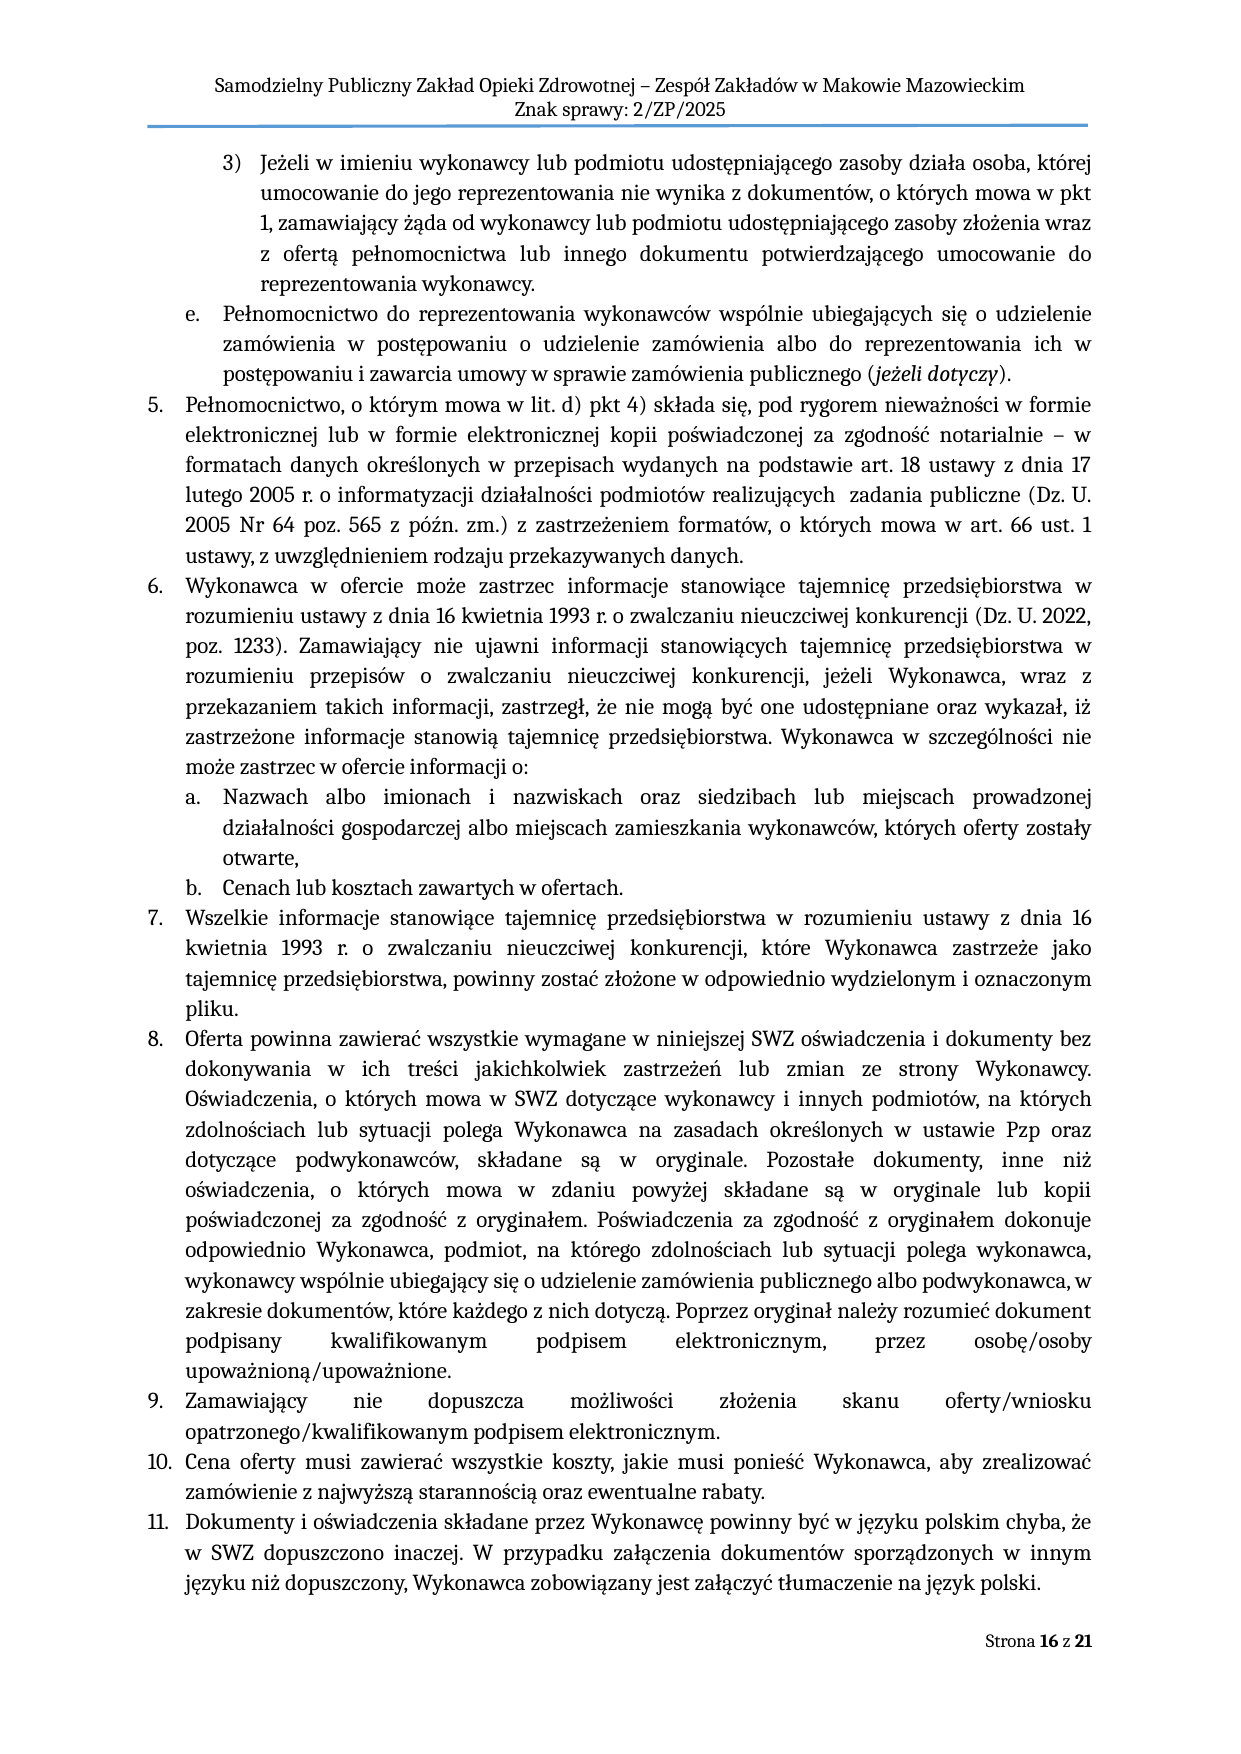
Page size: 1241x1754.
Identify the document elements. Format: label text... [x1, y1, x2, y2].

list Wszelkie informacje stanowiące tajemnicę przedsiębiorstwa w rozumieniu ustawy z dnia 16 kwietnia 1993 r. o zwalczaniu nieuczciwej konkurencji, które Wykonawca zastrzeże jako tajemnicę przedsiębiorstwa, powinny zostać złożone w odpowiednio wydzielonym i oznaczonym pliku. [148, 905, 1093, 1022]
list Zamawiający nie dopuszcza możliwości złożenia skanu oferty/wniosku opatrzonego/kwalifikowanym podpisem elektronicznym. [148, 1388, 1093, 1445]
list Oferta powinna zawierać wszystkie wymagane w niniejszej SWZ oświadczenia i dokumenty bez dokonywania w ich treści jakichkolwiek zastrzeżeń lub zmian ze strony Wykonawcy. Oświadczenia, o których mowa w SWZ dotyczące wykonawcy i innych podmiotów, na których zdolnościach lub sytuacji polega Wykonawca na zasadach określonych w ustawie Pzp oraz dotyczące podwykonawców, składane są w oryginale. Pozostałe dokumenty, inne niż oświadczenia, o których mowa w zdaniu powyżej składane są w oryginale lub kopii poświadczonej za zgodność z oryginałem. Poświadczenia za zgodność z oryginałem dokonuje odpowiednio Wykonawca, podmiot, na którego zdolnościach lub sytuacji polega wykonawca, wykonawcy wspólnie ubiegający się o udzielenie zamówienia publicznego albo podwykonawca, w zakresie dokumentów, które każdego z nich dotyczą. Poprzez oryginał należy rozumieć dokument podpisany kwalifikowanym podpisem elektronicznym, przez osobę/osoby upoważnioną/upoważnione. [148, 1026, 1093, 1384]
list Pełnomocnictwo do reprezentowania wykonawców wspólnie ubiegających się o udzielenie zamówienia w postępowaniu o udzielenie zamówienia albo do reprezentowania ich w postępowaniu i zawarcia umowy w sprawie zamówienia publicznego (jeżeli dotyczy). [185, 301, 1093, 387]
list Pełnomocnictwo, o którym mowa w lit. d) pkt 4) składa się, pod rygorem nieważności w formie elektronicznej lub w formie elektronicznej kopii poświadczonej za zgodność notarialnie – w formatach danych określonych w przepisach wydanych na podstawie art. 18 ustawy z dnia 17 lutego 2005 r. o informatyzacji działalności podmiotów realizujących zadania publiczne (Dz. U. 2005 Nr 64 poz. 565 z późn. zm.) z zastrzeżeniem formatów, o których mowa w art. 66 ust. 1 ustawy, z uwzględnieniem rodzaju przekazywanych danych. [148, 391, 1093, 569]
list Cena oferty musi zawierać wszystkie koszty, jakie musi ponieść Wykonawca, aby zrealizować zamówienie z najwyższą starannością oraz ewentualne rabaty. [148, 1449, 1093, 1505]
list Nazwach albo imionach i nazwiskach oraz siedzibach lub miejscach prowadzonej działalności gospodarczej albo miejscach zamieszkania wykonawców, których oferty zostały otwarte, [185, 784, 1093, 871]
list Wykonawca w ofercie może zastrzec informacje stanowiące tajemnicę przedsiębiorstwa w rozumieniu ustawy z dnia 16 kwietnia 1993 r. o zwalczaniu nieuczciwej konkurencji (Dz. U. 2022, poz. 1233). Zamawiający nie ujawni informacji stanowiących tajemnicę przedsiębiorstwa w rozumieniu przepisów o zwalczaniu nieuczciwej konkurencji, jeżeli Wykonawca, wraz z przekazaniem takich informacji, zastrzegł, że nie mogą być one udostępniane oraz wykazał, iż zastrzeżone informacje stanowią tajemnicę przedsiębiorstwa. Wykonawca w szczególności nie może zastrzec w ofercie informacji o: [148, 573, 1093, 780]
list Dokumenty i oświadczenia składane przez Wykonawcę powinny być w języku polskim chyba, że w SWZ dopuszczono inaczej. W przypadku załączenia dokumentów sporządzonych w innym języku niż dopuszczony, Wykonawca zobowiązany jest załączyć tłumaczenie na język polski. [148, 1509, 1093, 1596]
list Cenach lub kosztach zawartych w ofertach. [185, 875, 1093, 901]
list Jeżeli w imieniu wykonawcy lub podmiotu udostępniającego zasoby działa osoba, której umocowanie do jego reprezentowania nie wynika z dokumentów, o których mowa w pkt 1, zamawiający żąda od wykonawcy lub podmiotu udostępniającego zasoby złożenia wraz z ofertą pełnomocnictwa lub innego dokumentu potwierdzającego umocowanie do reprezentowania wykonawcy. [223, 150, 1093, 297]
